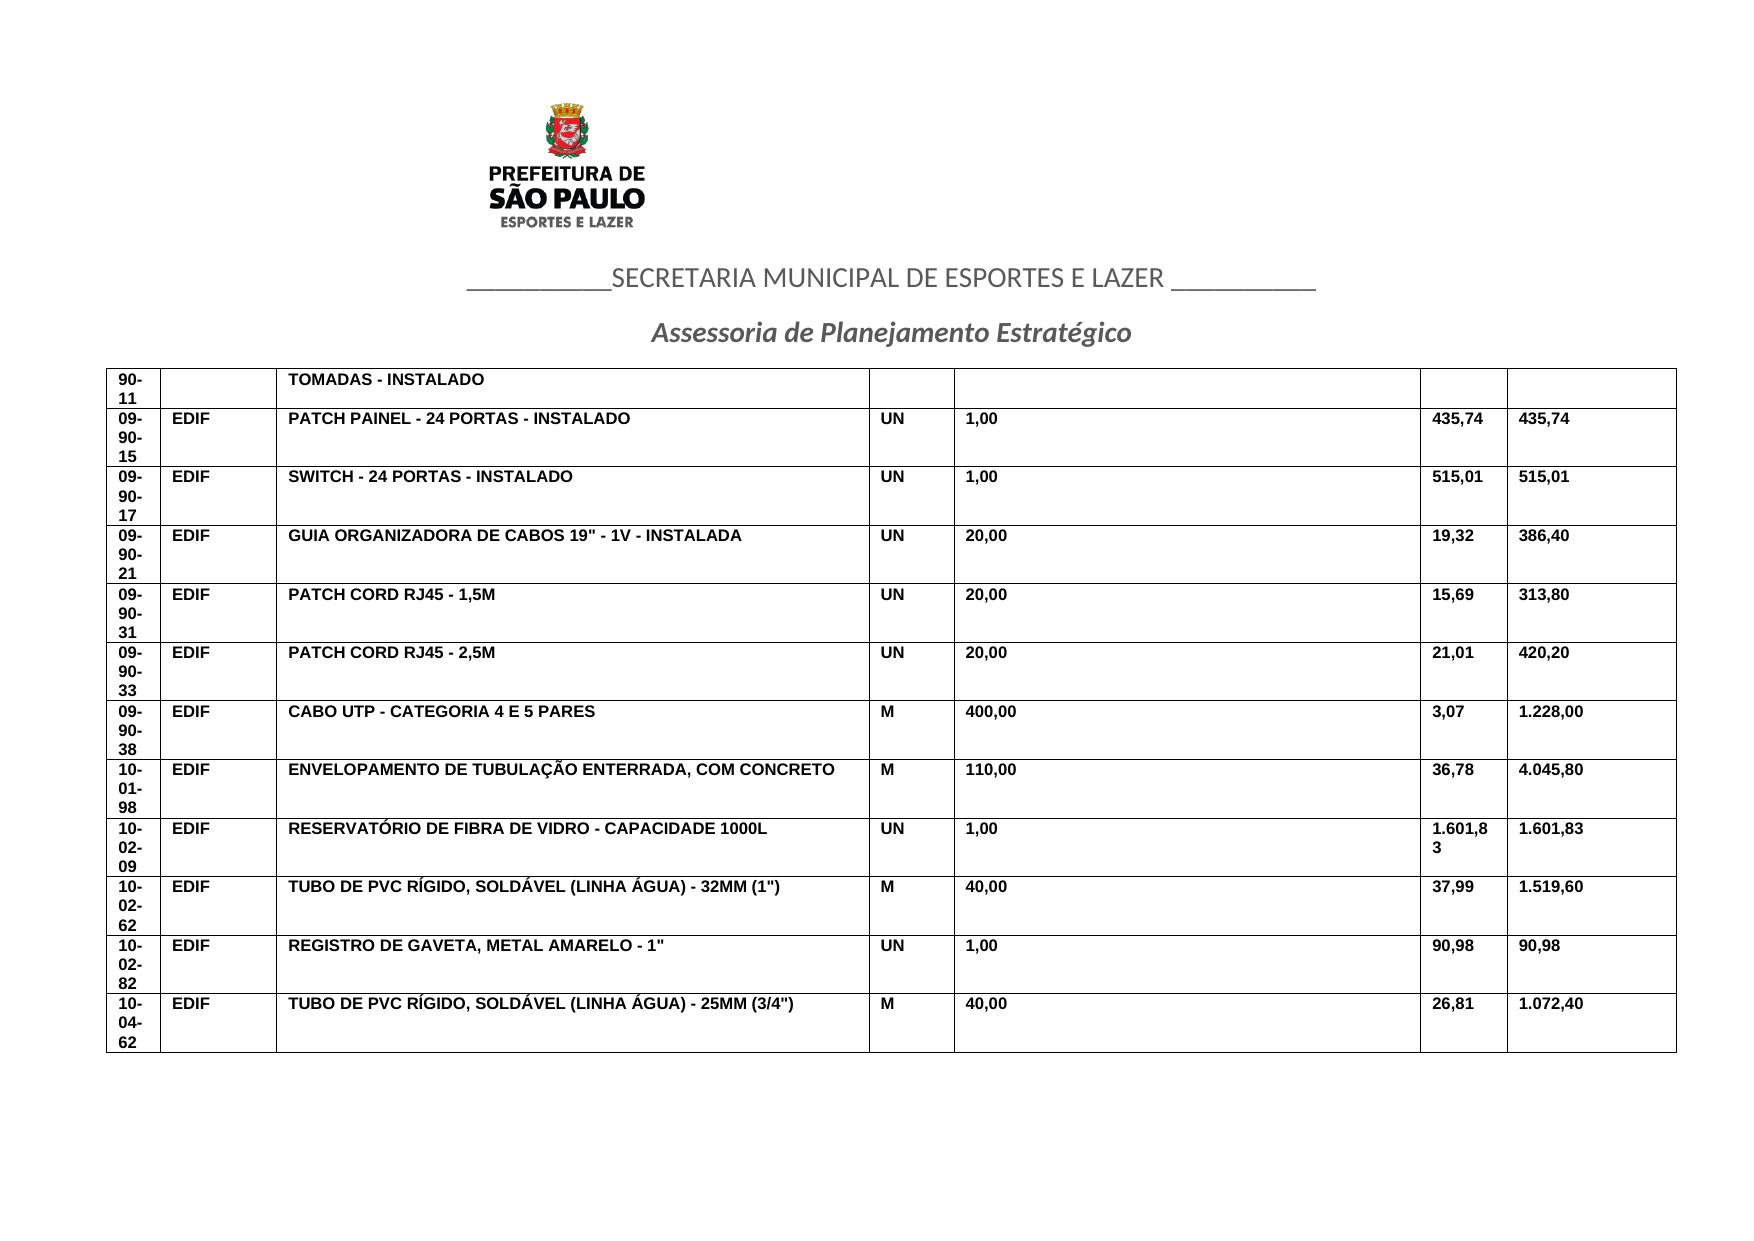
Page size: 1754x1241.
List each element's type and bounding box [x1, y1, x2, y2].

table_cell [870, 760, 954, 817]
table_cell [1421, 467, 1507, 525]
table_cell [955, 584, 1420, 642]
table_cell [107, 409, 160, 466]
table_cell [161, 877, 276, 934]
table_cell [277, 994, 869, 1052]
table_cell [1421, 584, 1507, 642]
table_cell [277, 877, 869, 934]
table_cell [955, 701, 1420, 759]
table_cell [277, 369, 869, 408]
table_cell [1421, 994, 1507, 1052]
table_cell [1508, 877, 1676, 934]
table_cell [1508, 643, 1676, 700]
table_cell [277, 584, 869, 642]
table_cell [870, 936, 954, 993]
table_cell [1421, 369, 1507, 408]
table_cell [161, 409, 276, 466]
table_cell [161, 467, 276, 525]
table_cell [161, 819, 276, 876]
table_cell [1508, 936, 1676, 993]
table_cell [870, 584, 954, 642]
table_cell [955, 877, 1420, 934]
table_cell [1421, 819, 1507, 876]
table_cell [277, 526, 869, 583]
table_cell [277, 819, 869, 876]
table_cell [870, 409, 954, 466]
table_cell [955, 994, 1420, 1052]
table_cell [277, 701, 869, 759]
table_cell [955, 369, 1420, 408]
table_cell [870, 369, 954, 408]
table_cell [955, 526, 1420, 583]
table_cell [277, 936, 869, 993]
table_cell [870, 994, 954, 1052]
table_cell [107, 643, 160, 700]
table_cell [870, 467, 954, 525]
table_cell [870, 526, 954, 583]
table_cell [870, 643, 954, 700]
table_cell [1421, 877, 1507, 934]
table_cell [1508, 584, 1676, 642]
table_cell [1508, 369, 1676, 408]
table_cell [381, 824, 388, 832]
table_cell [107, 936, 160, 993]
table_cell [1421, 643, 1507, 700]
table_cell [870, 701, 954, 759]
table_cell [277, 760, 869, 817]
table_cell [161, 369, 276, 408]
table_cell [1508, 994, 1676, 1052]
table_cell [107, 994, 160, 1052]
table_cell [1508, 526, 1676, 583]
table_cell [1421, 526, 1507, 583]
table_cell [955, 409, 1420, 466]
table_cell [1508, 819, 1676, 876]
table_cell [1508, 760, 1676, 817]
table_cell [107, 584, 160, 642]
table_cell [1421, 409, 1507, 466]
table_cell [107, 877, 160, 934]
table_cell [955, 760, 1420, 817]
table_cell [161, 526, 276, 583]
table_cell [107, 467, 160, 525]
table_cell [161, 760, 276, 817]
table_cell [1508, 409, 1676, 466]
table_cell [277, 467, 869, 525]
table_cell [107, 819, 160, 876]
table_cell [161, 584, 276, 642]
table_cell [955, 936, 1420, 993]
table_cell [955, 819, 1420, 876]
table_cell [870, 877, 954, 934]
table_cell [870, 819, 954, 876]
picture [454, 81, 680, 250]
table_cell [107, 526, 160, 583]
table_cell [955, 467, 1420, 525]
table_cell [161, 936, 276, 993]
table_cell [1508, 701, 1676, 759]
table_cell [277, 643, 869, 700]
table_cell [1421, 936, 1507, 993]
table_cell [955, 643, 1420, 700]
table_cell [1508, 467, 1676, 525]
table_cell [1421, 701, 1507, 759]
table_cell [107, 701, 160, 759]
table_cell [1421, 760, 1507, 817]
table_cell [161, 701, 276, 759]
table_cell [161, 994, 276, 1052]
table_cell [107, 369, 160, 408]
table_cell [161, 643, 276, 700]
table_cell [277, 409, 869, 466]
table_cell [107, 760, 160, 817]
